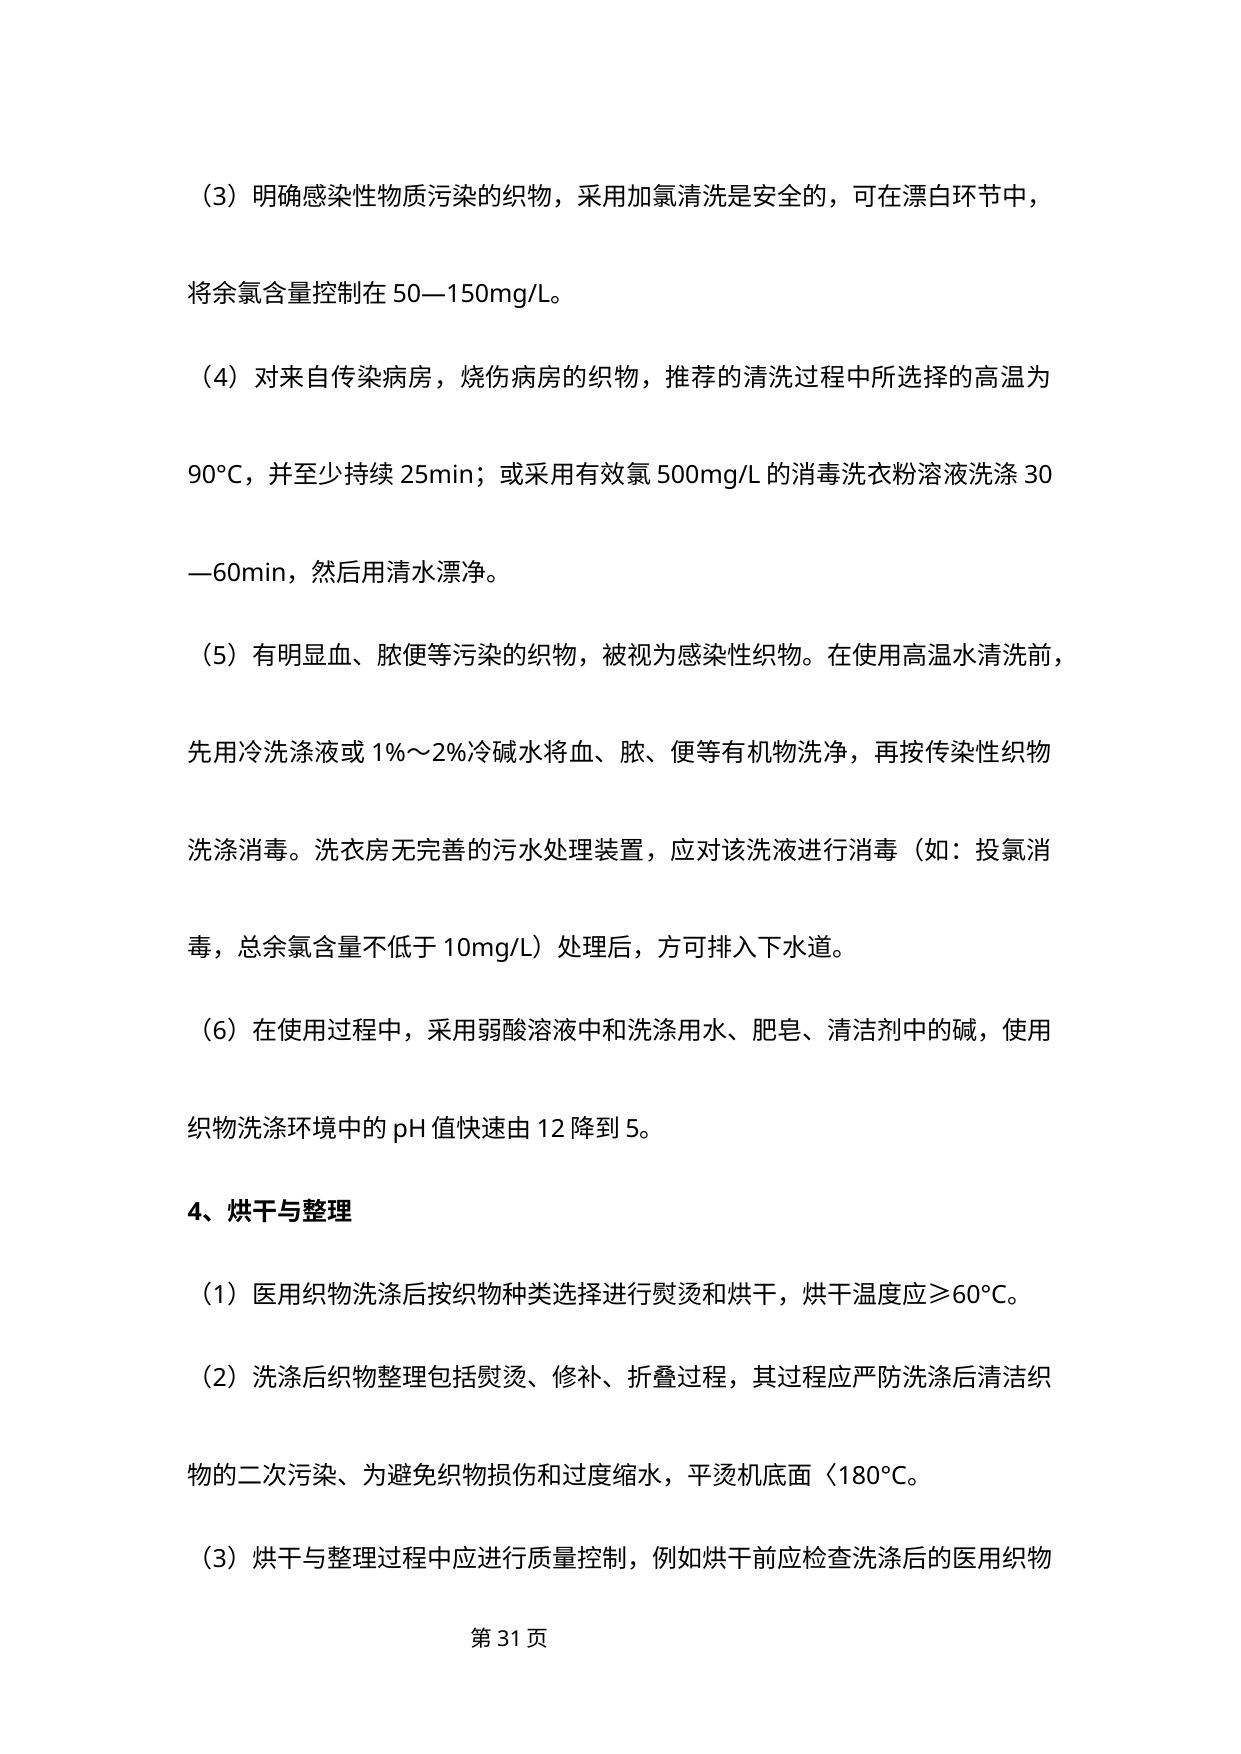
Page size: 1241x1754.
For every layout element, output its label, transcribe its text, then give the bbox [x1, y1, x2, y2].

list 4、烘干与整理 [187, 1177, 1053, 1242]
list （1）医用织物洗涤后按织物种类选择进行熨烫和烘干，烘干温度应≥60°C。 [187, 1260, 1053, 1325]
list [187, 1524, 1053, 1589]
list （5）有明显血、脓便等污染的织物，被视为感染性织物。在使用高温水清洗前，先用冷洗涤液或1%～2%冷碱水将血、脓、便等有机物洗净，再按传染性织物洗涤消毒。洗衣房无完善的污水处理装置，应对该洗液进行消毒（如：投氯消毒，总余氯含量不低于10mg/L）处理后，方可排入下水道。 [187, 621, 1053, 978]
list （4）对来自传染病房，烧伤病房的织物，推荐的清洗过程中所选择的高温为90°C，并至少持续25min；或采用有效氯500mg/L的消毒洗衣粉溶液洗涤30—60min，然后用清水漂净。 [187, 343, 1053, 603]
list （6）在使用过程中，采用弱酸溶液中和洗涤用水、肥皂、清洁剂中的碱，使用织物洗涤环境中的pH值快速由12降到5。 [187, 996, 1053, 1159]
list （3）明确感染性物质污染的织物，采用加氯清洗是安全的，可在漂白环节中，将余氯含量控制在50—150mg/L。 [187, 162, 1053, 324]
list （2）洗涤后织物整理包括熨烫、修补、折叠过程，其过程应严防洗涤后清洁织物的二次污染、为避免织物损伤和过度缩水，平烫机底面〈180°C。 [187, 1343, 1053, 1506]
